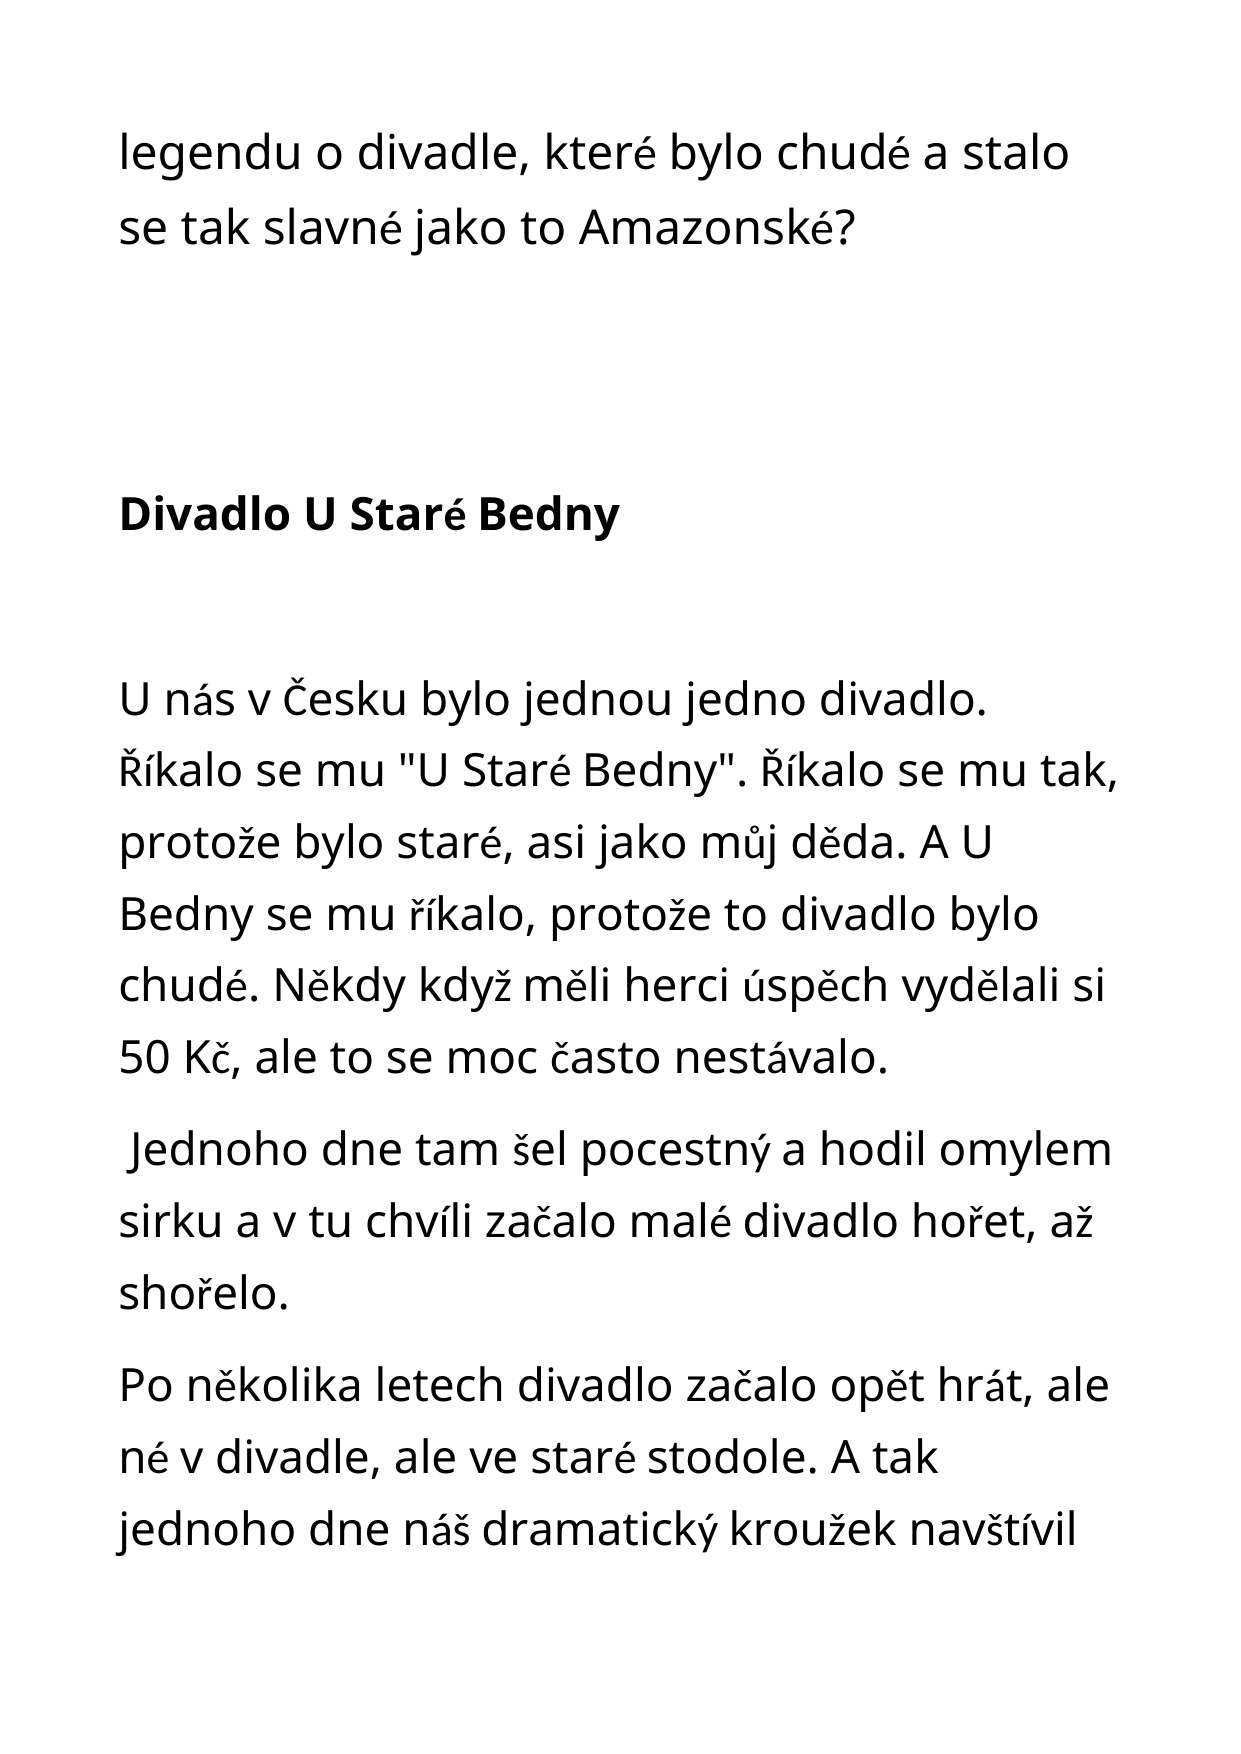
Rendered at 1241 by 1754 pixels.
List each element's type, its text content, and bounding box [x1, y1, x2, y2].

text Jednoho dne tam šel pocestný a hodil omylem sirku a v tu chvíli začalo malé divadlo hořet, až shořelo. [118, 1117, 1122, 1323]
text U nás v Česku bylo jednou jedno divadlo. Říkalo se mu "U Staré Bedny". Říkalo se mu tak, protože bylo staré, asi jako můj děda. A U Bedny se mu říkalo, protože to divadlo bylo chudé. Někdy když měli herci úspěch vydělali si 50 Kč, ale to se moc často nestávalo. [118, 666, 1122, 1087]
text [118, 118, 1122, 258]
text Divadlo U Staré Bedny [118, 481, 1122, 543]
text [118, 1353, 1122, 1558]
